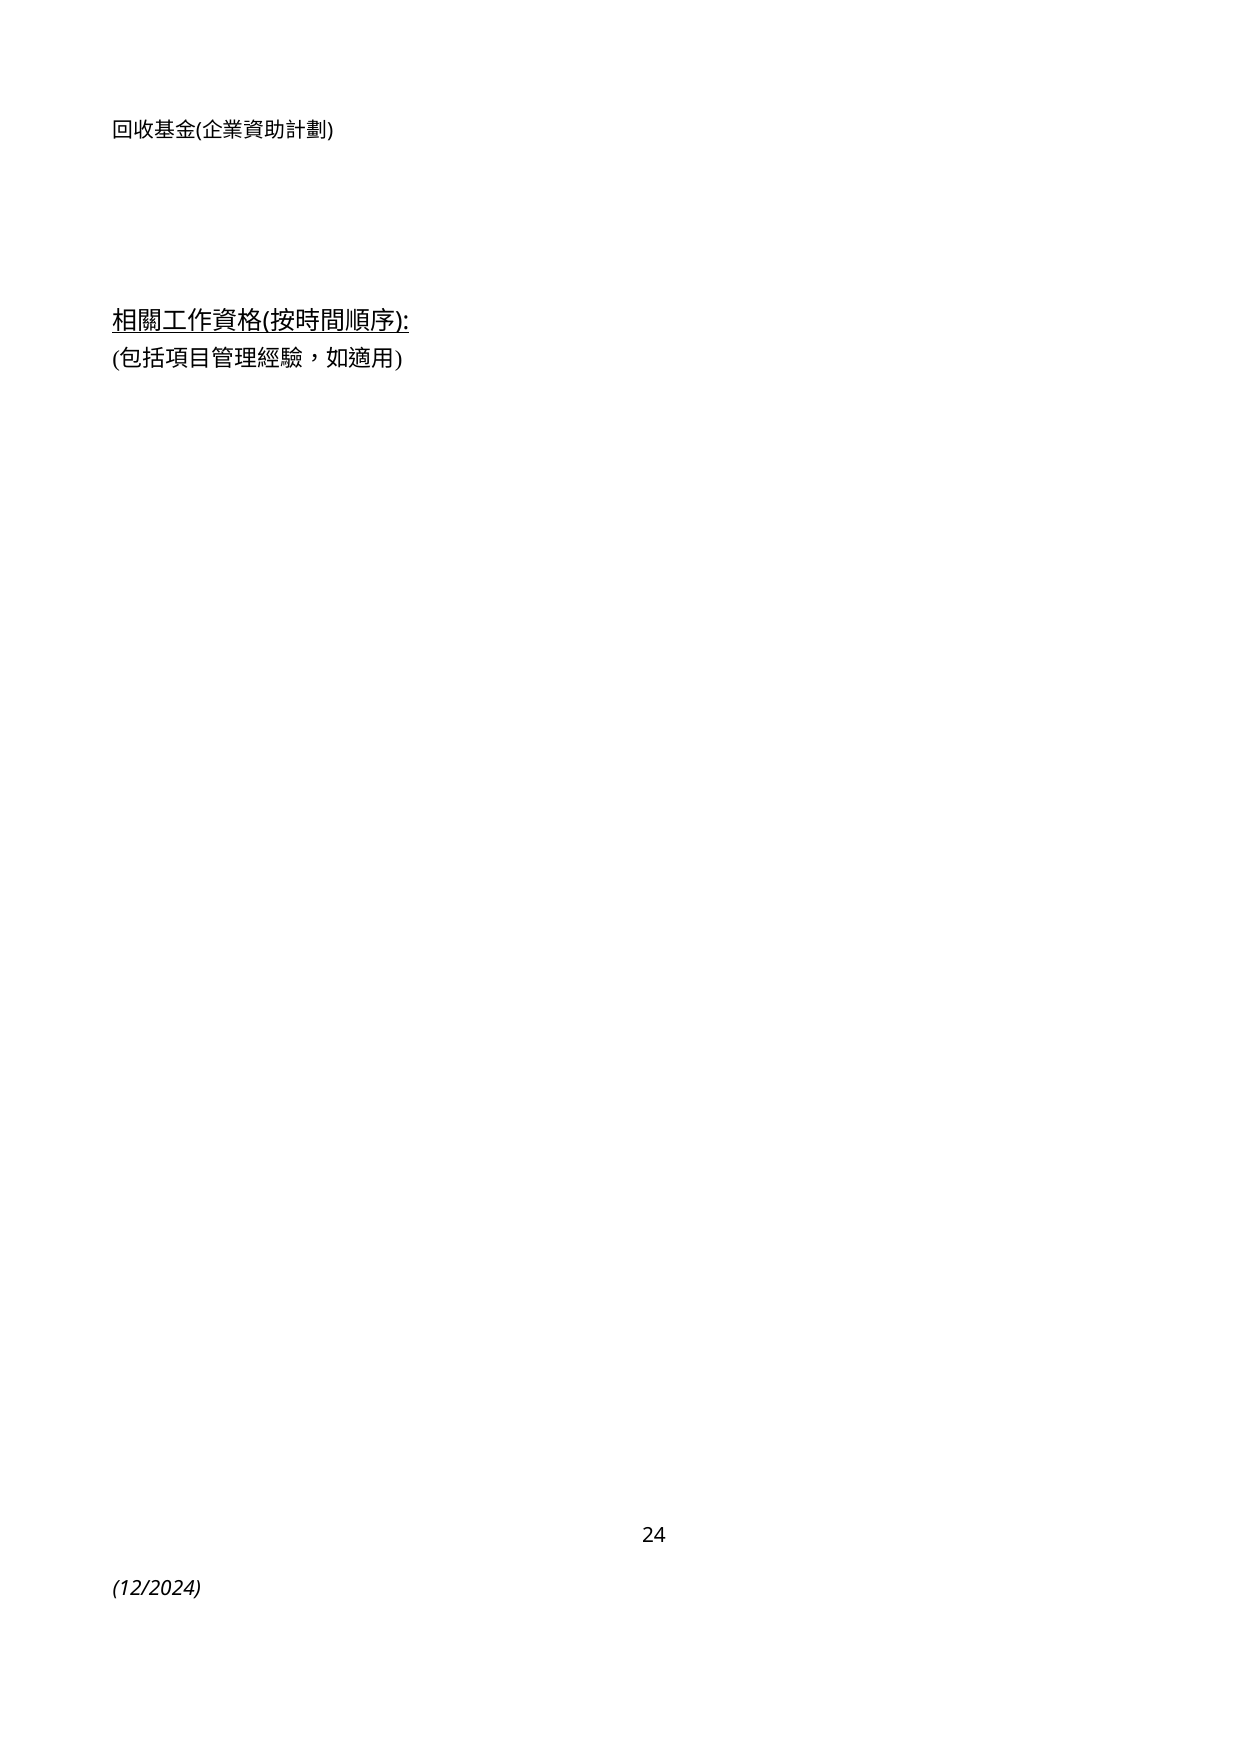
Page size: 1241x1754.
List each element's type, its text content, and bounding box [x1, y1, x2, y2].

text (包括項目管理經驗，如適用) [112, 337, 1137, 375]
text 相關工作資格(按時間順序): [112, 300, 1137, 337]
